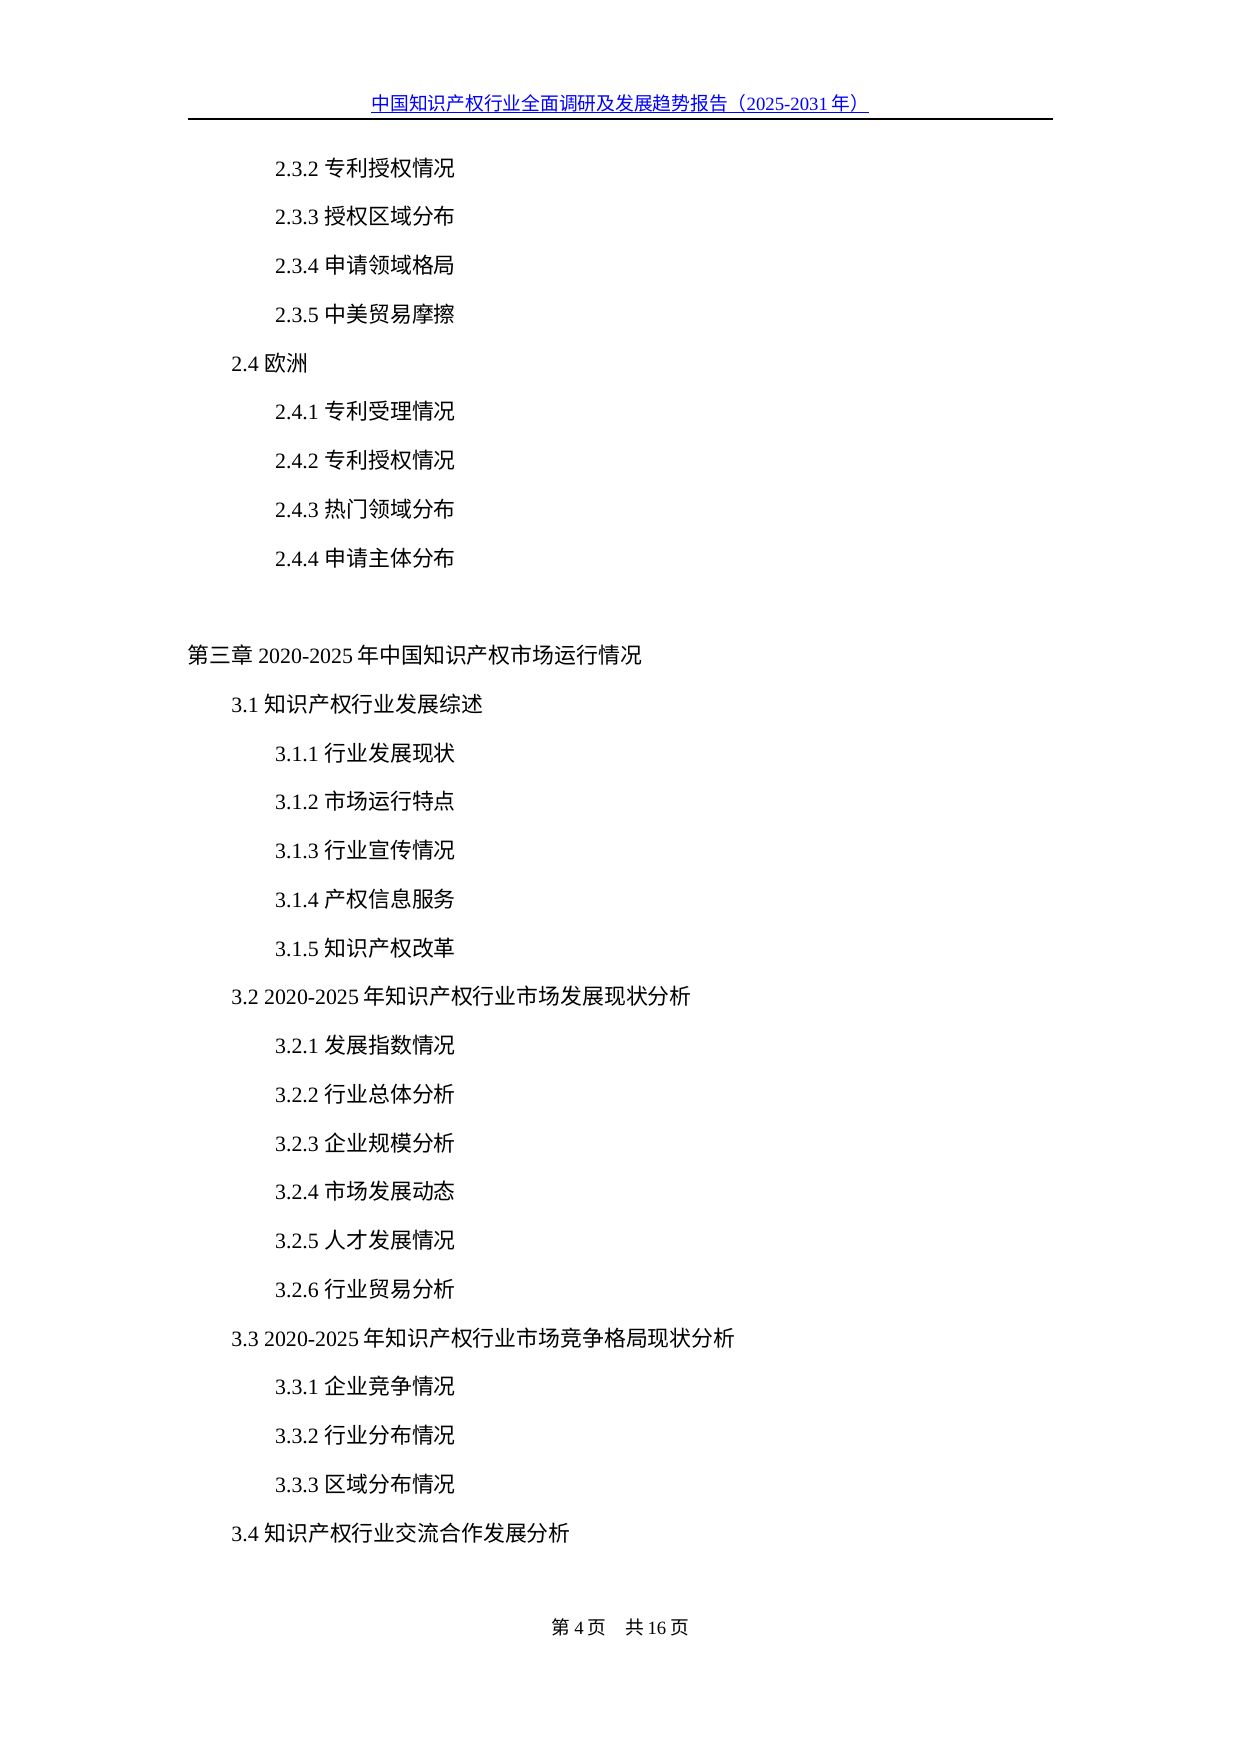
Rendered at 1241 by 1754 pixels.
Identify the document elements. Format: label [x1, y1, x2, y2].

text [187, 150, 1053, 1548]
